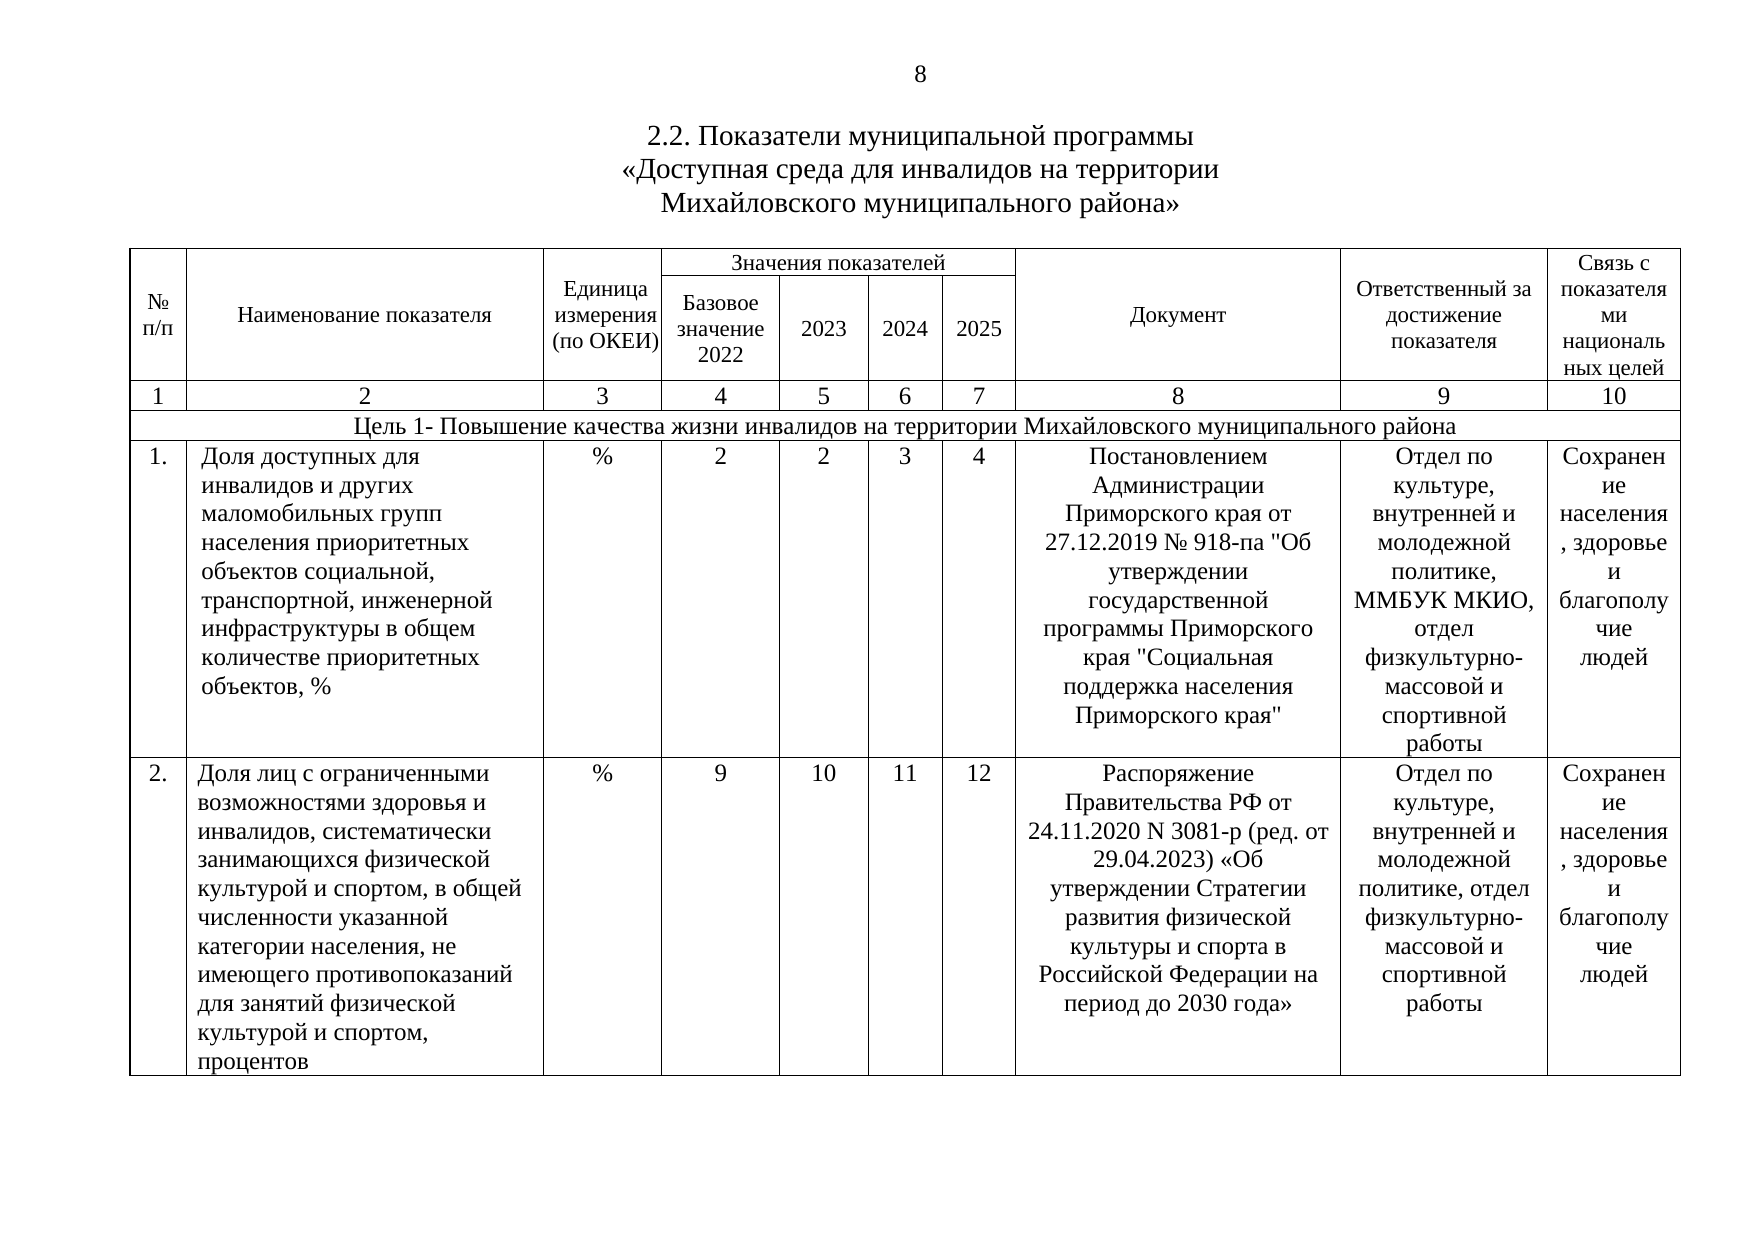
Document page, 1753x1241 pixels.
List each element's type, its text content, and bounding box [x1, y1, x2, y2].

table_cell 3 [544, 381, 661, 410]
table_cell 2 [780, 441, 868, 757]
table_cell 8 [1016, 381, 1340, 410]
text 2.2. Показатели муниципальной программы [177, 118, 1663, 152]
table_cell 11 [869, 758, 942, 1074]
table_cell Цель 1- Повышение качества жизни инвалидов на территории Михайловского муниципального района [131, 411, 1680, 440]
table_cell % [544, 758, 661, 1074]
table_cell 1 [131, 381, 186, 410]
table_cell Доля доступных для инвалидов и других маломобильных групп населения приоритетных объектов социальной, транспортной, инженерной инфраструктуры в общем количестве приоритетных объектов, % [187, 441, 543, 757]
table_cell Сохранение населения, здоровье и благополучие людей [1548, 441, 1680, 757]
table_cell 1. [131, 441, 186, 757]
text «Доступная среда для инвалидов на территории [177, 152, 1663, 185]
table_header Значения показателей [662, 249, 1015, 275]
table_cell Распоряжение Правительства РФ от 24.11.2020 N 3081-р (ред. от 29.04.2023) «Об утверждении Стратегии развития физической культуры и спорта в Российской Федерации на период до 2030 года» [1016, 758, 1340, 1074]
table_cell 4 [943, 441, 1015, 757]
table_cell 9 [662, 758, 779, 1074]
table_header Связь с показателями национальных целей [1548, 249, 1680, 380]
text Михайловского муниципального района» [177, 185, 1663, 219]
table_cell 5 [780, 381, 868, 410]
table_cell Доля лиц с ограниченными возможностями здоровья и инвалидов, систематически занимающихся физической культурой и спортом, в общей численности указанной категории населения, не имеющего противопоказаний для занятий физической культурой и спортом, процентов [187, 758, 543, 1074]
table_cell Сохранение населения, здоровье и благополучие людей [1548, 758, 1680, 1074]
table_cell % [544, 441, 661, 757]
table_cell 12 [943, 758, 1015, 1074]
table_header Наименование показателя [187, 249, 543, 380]
table_cell Базовое значение 2022 [662, 276, 779, 380]
table_cell 10 [1548, 381, 1680, 410]
table_cell 2023 [780, 276, 868, 380]
table_cell Отдел по культуре, внутренней и молодежной политике, ММБУК МКИО, отдел физкультурно-массовой и спортивной работы [1341, 441, 1547, 757]
table_header Ответственный за достижение показателя [1341, 249, 1547, 380]
table_cell 2. [131, 758, 186, 1074]
table_cell 9 [1341, 381, 1547, 410]
table_cell 10 [780, 758, 868, 1074]
table_cell 7 [943, 381, 1015, 410]
table_cell Отдел по культуре, внутренней и молодежной политике, отдел физкультурно-массовой и спортивной работы [1341, 758, 1547, 1074]
table_header Документ [1016, 249, 1340, 380]
table_cell 2024 [869, 276, 942, 380]
table_cell 4 [662, 381, 779, 410]
table_cell 6 [869, 381, 942, 410]
table_cell 2025 [943, 276, 1015, 380]
table_header Единица измерения (по ОКЕИ) [544, 249, 661, 380]
table_header № п/п [131, 249, 186, 380]
table_cell 3 [869, 441, 942, 757]
table_cell Постановлением Администрации Приморского края от 27.12.2019 № 918-па "Об утверждении государственной программы Приморского края "Социальная поддержка населения Приморского края" [1016, 441, 1340, 757]
table_cell 2 [662, 441, 779, 757]
table_cell 2 [187, 381, 543, 410]
